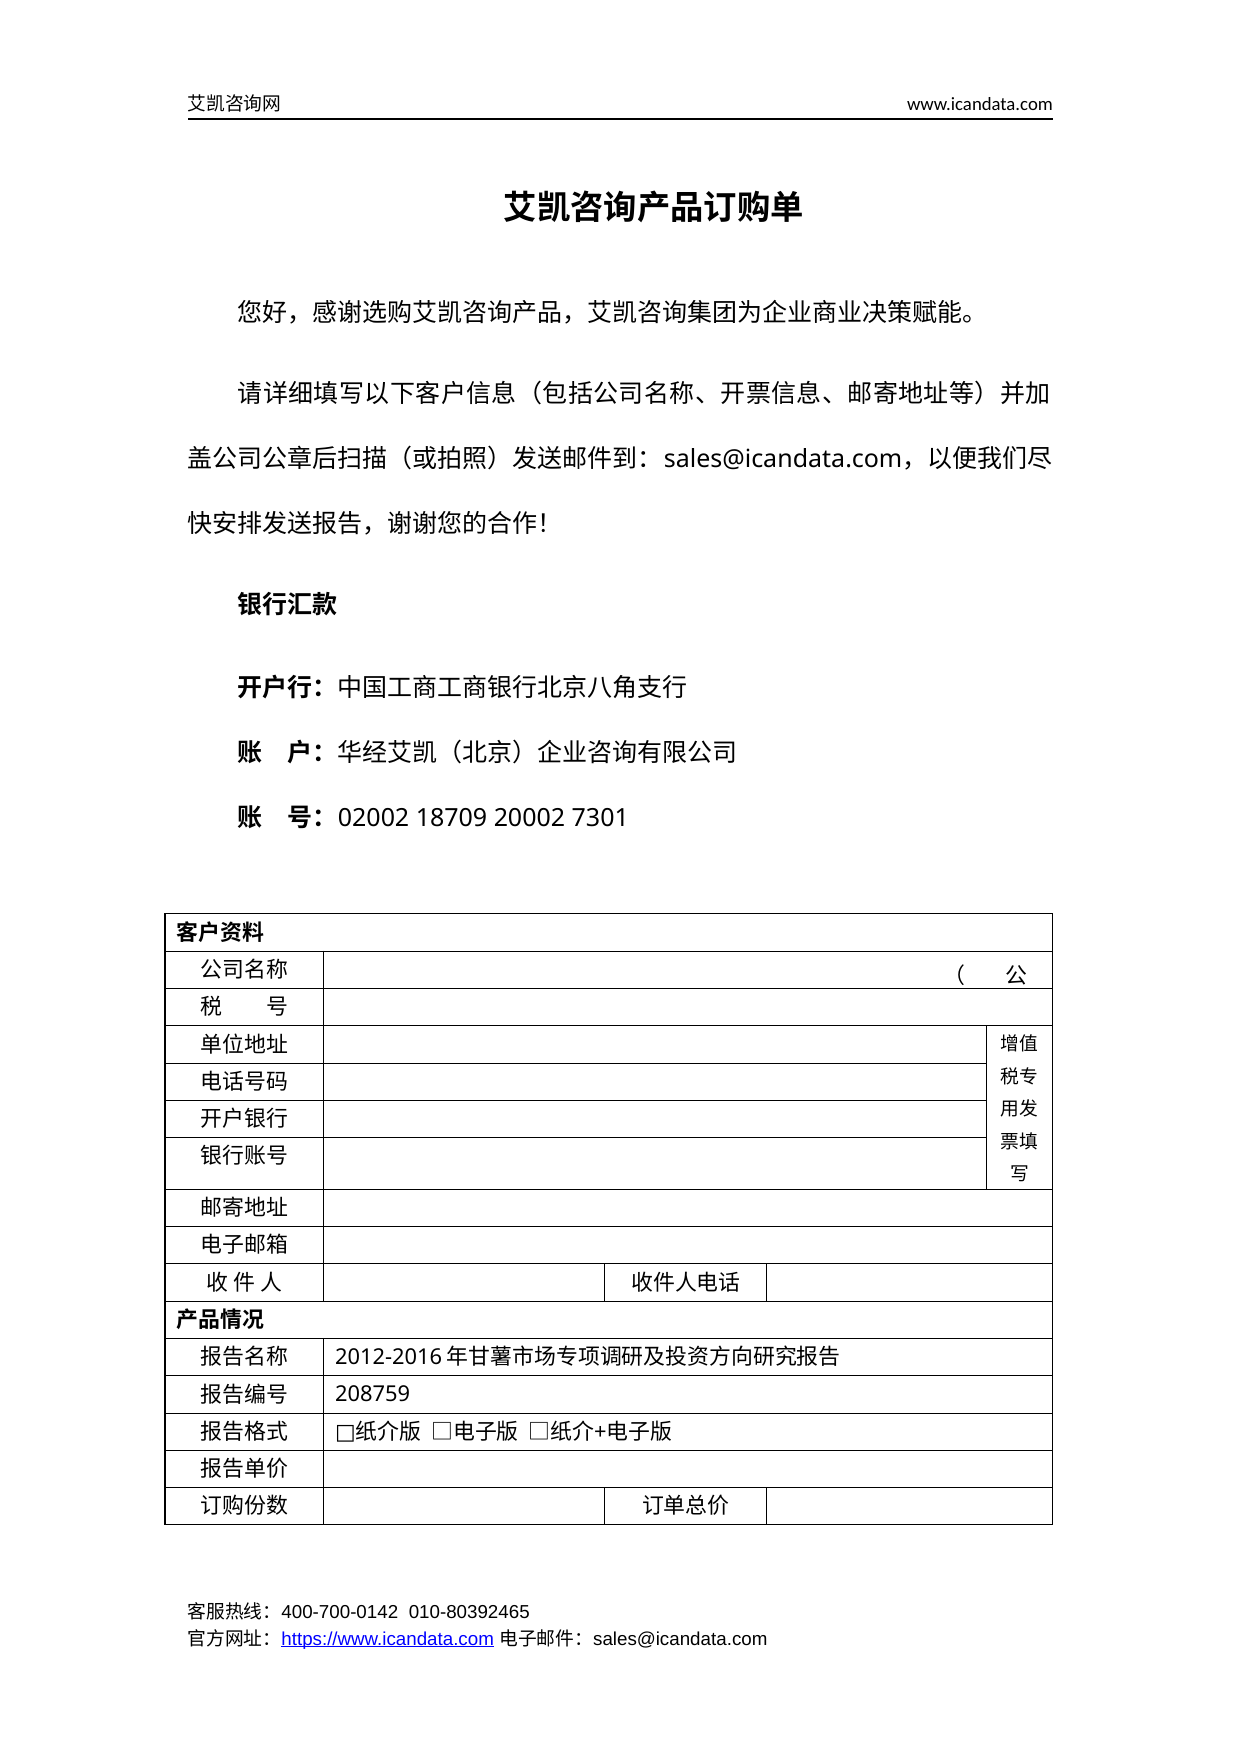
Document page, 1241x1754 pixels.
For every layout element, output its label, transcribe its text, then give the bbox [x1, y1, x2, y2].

text 账 户：华经艾凯（北京）企业咨询有限公司 [187, 718, 1053, 783]
table_cell 订单总价 [605, 1488, 766, 1524]
table_cell 电子邮箱 [166, 1227, 323, 1263]
table_cell 产品情况 [166, 1302, 1052, 1338]
table_cell 2012-2016年甘薯市场专项调研及投资方向研究报告 [324, 1339, 1052, 1375]
table_cell 收件人电话 [605, 1264, 766, 1301]
text 您好，感谢选购艾凯咨询产品，艾凯咨询集团为企业商业决策赋能。 [187, 278, 1053, 343]
text 艾凯咨询产品订购单 [187, 172, 1053, 237]
text 账 号：02002 18709 20002 7301 [187, 783, 1053, 848]
table_cell [324, 1190, 1052, 1226]
table_cell 增值税专用发票填写 [987, 1026, 1052, 1189]
table_cell [324, 1488, 604, 1524]
table_cell 收 件 人 [166, 1264, 323, 1301]
table_cell 公司名称 [166, 952, 323, 988]
table_cell 报告编号 [166, 1376, 323, 1412]
table_cell [324, 1026, 986, 1062]
table_cell 订购份数 [166, 1488, 323, 1524]
table_cell 报告格式 [166, 1414, 323, 1450]
table_cell 报告名称 [166, 1339, 323, 1375]
table_cell 208759 [324, 1376, 1052, 1412]
table_cell [324, 1264, 604, 1301]
table_cell 报告单价 [166, 1451, 323, 1487]
table_cell [767, 1264, 1052, 1301]
table_cell □纸介版 □电子版 □纸介+电子版 [324, 1414, 1052, 1450]
table_cell 银行账号 [166, 1138, 323, 1189]
table_cell 开户银行 [166, 1101, 323, 1137]
table_cell [324, 989, 1052, 1025]
table_cell [324, 1138, 986, 1189]
table_header 客户资料 [166, 914, 1052, 951]
text 开户行：中国工商工商银行北京八角支行 [187, 653, 1053, 718]
table_cell [324, 1227, 1052, 1263]
table_cell 单位地址 [166, 1026, 323, 1062]
table_cell [324, 1064, 986, 1100]
table_cell 税 号 [166, 989, 323, 1025]
text 请详细填写以下客户信息（包括公司名称、开票信息、邮寄地址等）并加盖公司公章后扫描（或拍照）发送邮件到：sales@icandata.com，以便我们尽快安排发送报告，谢谢您的合作！ [187, 359, 1053, 554]
table_cell [324, 1101, 986, 1137]
table_cell 电话号码 [166, 1064, 323, 1100]
table_cell [324, 952, 1052, 988]
table_cell 邮寄地址 [166, 1190, 323, 1226]
table_cell [767, 1488, 1052, 1524]
text 银行汇款 [187, 570, 1053, 635]
table_cell [324, 1451, 1052, 1487]
